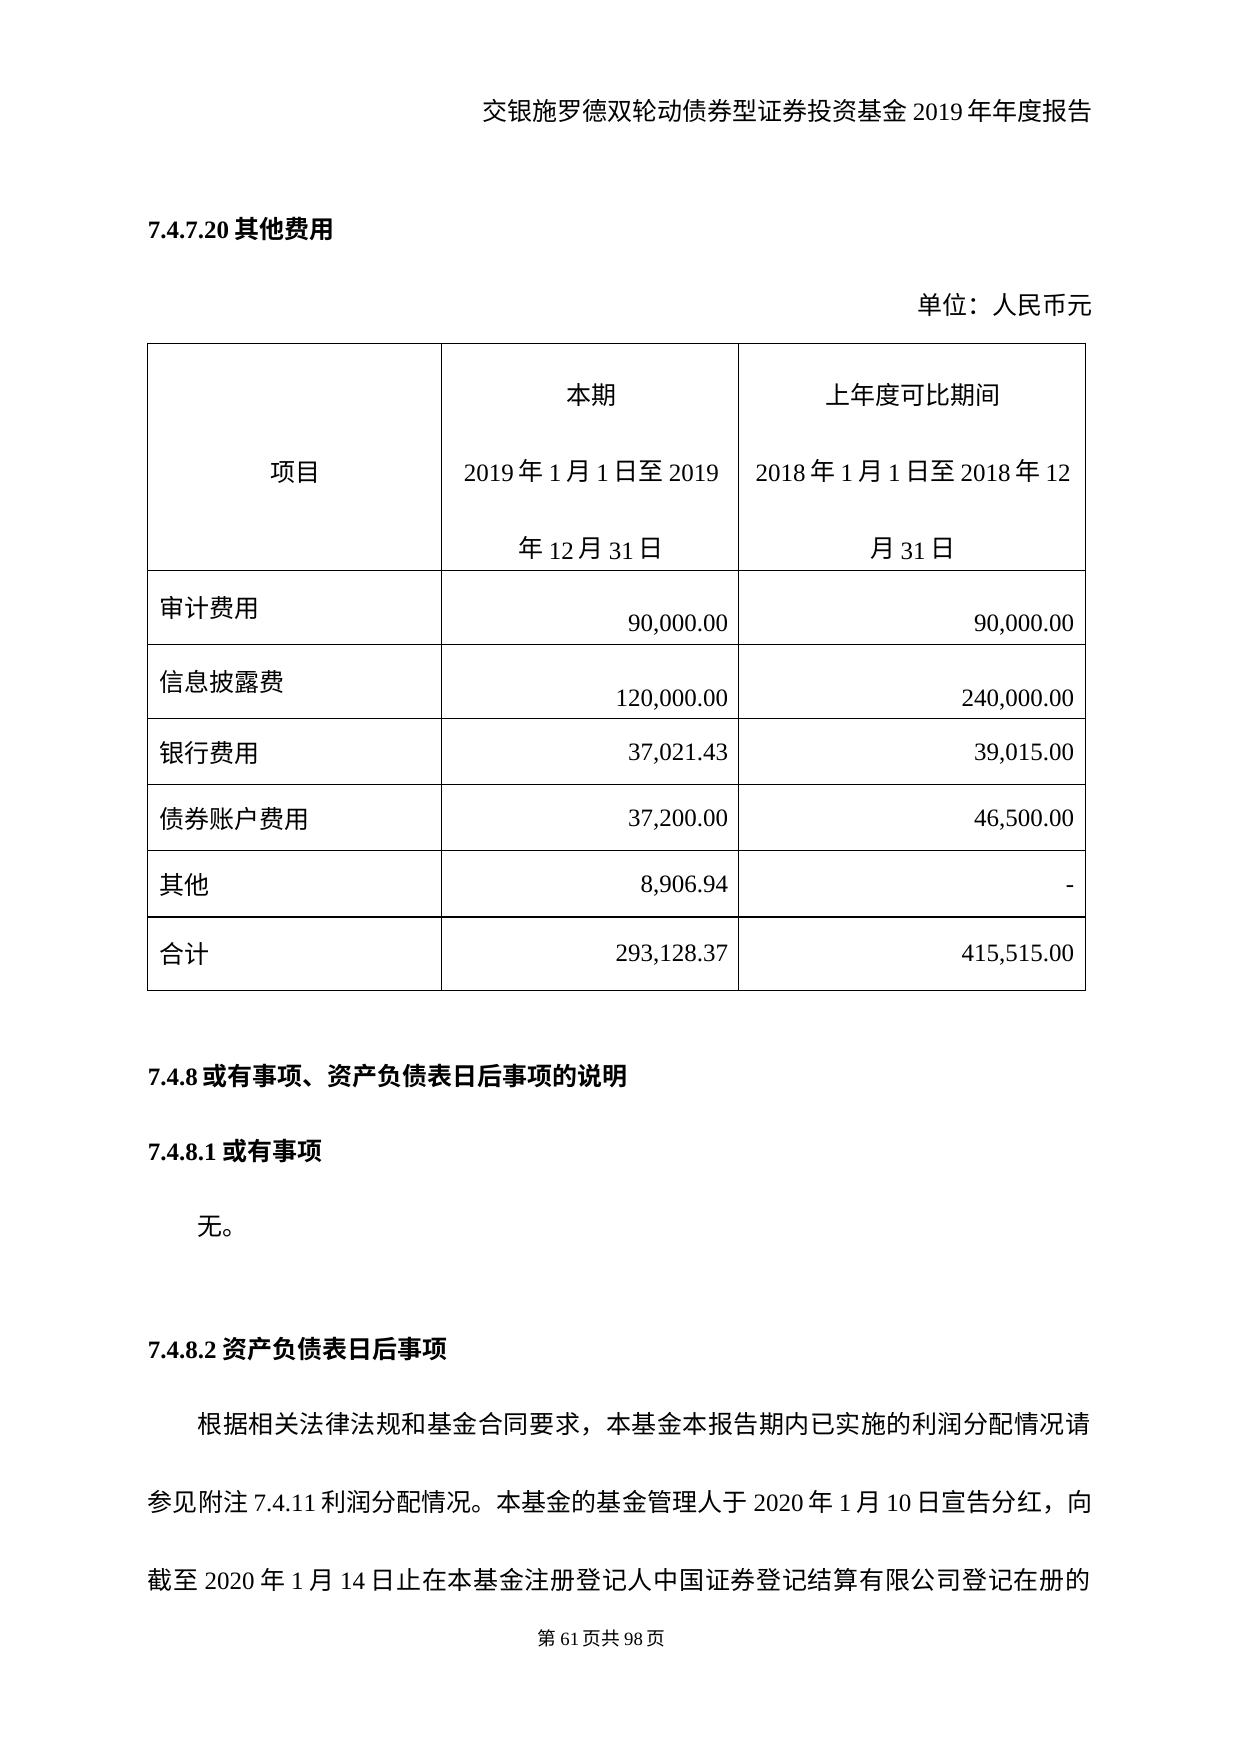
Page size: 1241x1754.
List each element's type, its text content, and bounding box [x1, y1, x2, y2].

text 单位：人民币元 [149, 271, 1092, 336]
table_cell 293,128.37 [442, 918, 738, 990]
table_header 项目 [148, 344, 441, 570]
table_cell 合计 [148, 918, 441, 990]
table_cell 46,500.00 [739, 785, 1085, 850]
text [148, 1390, 1092, 1611]
text 7.4.8.2 资产负债表日后事项 [148, 1315, 1092, 1380]
table_cell 415,515.00 [739, 918, 1085, 990]
table_cell 银行费用 [148, 719, 441, 784]
table_header 本期 2019年1月1日至2019年12月31日 [442, 344, 738, 570]
table_cell 债券账户费用 [148, 785, 441, 850]
table_cell 信息披露费 [148, 645, 441, 718]
table_cell 240,000.00 [739, 645, 1085, 718]
table_header 上年度可比期间 2018年1月1日至2018年12月31日 [739, 344, 1085, 570]
table_cell 90,000.00 [442, 571, 738, 644]
table_cell 审计费用 [148, 571, 441, 644]
text 无。 [148, 1192, 1092, 1257]
table_cell 90,000.00 [739, 571, 1085, 644]
text 7.4.7.20其他费用 [148, 196, 1092, 261]
table_cell 其他 [148, 851, 441, 916]
text 7.4.8.1 或有事项 [148, 1117, 1092, 1182]
table_cell 8,906.94 [442, 851, 738, 916]
table_cell 37,021.43 [442, 719, 738, 784]
table_cell 120,000.00 [442, 645, 738, 718]
table_cell - [739, 851, 1085, 916]
table_cell 37,200.00 [442, 785, 738, 850]
text 7.4.8或有事项、资产负债表日后事项的说明 [148, 1042, 1092, 1107]
table_cell 39,015.00 [739, 719, 1085, 784]
